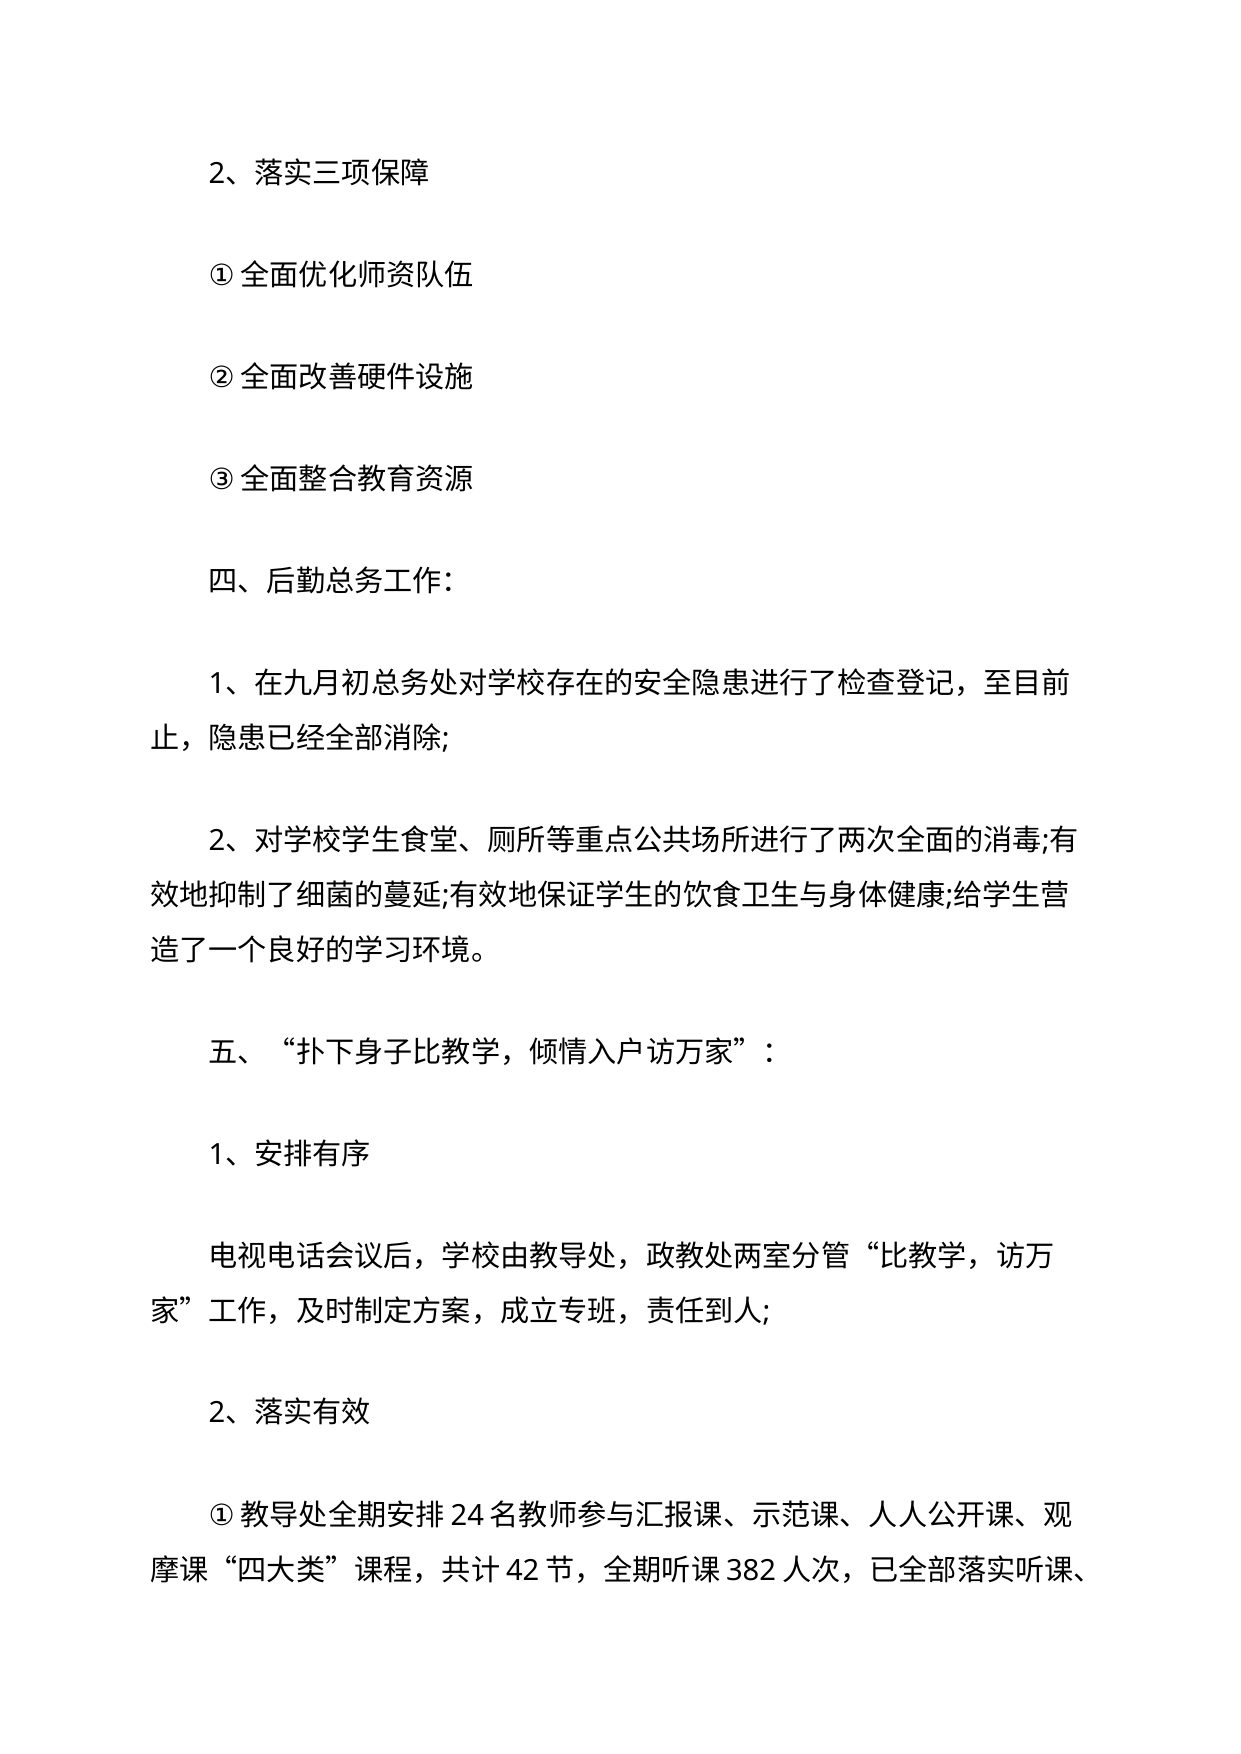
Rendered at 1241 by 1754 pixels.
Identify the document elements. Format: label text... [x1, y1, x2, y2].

text ②全面改善硬件设施 [150, 354, 1090, 396]
text 1、安排有序 [150, 1130, 1090, 1173]
text 1、在九月初总务处对学校存在的安全隐患进行了检查登记，至目前止，隐患已经全部消除; [150, 660, 1090, 757]
text ①全面优化师资队伍 [150, 252, 1090, 294]
text 2、落实有效 [150, 1389, 1090, 1431]
text 2、落实三项保障 [150, 150, 1090, 192]
text ③全面整合教育资源 [150, 456, 1090, 498]
text 四、后勤总务工作： [150, 558, 1090, 600]
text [150, 1491, 1090, 1588]
text 五、“扑下身子比教学，倾情入户访万家”： [150, 1028, 1090, 1071]
text 2、对学校学生食堂、厕所等重点公共场所进行了两次全面的消毒;有效地抑制了细菌的蔓延;有效地保证学生的饮食卫生与身体健康;给学生营造了一个良好的学习环境。 [150, 817, 1090, 969]
text 电视电话会议后，学校由教导处，政教处两室分管“比教学，访万家”工作，及时制定方案，成立专班，责任到人; [150, 1232, 1090, 1329]
